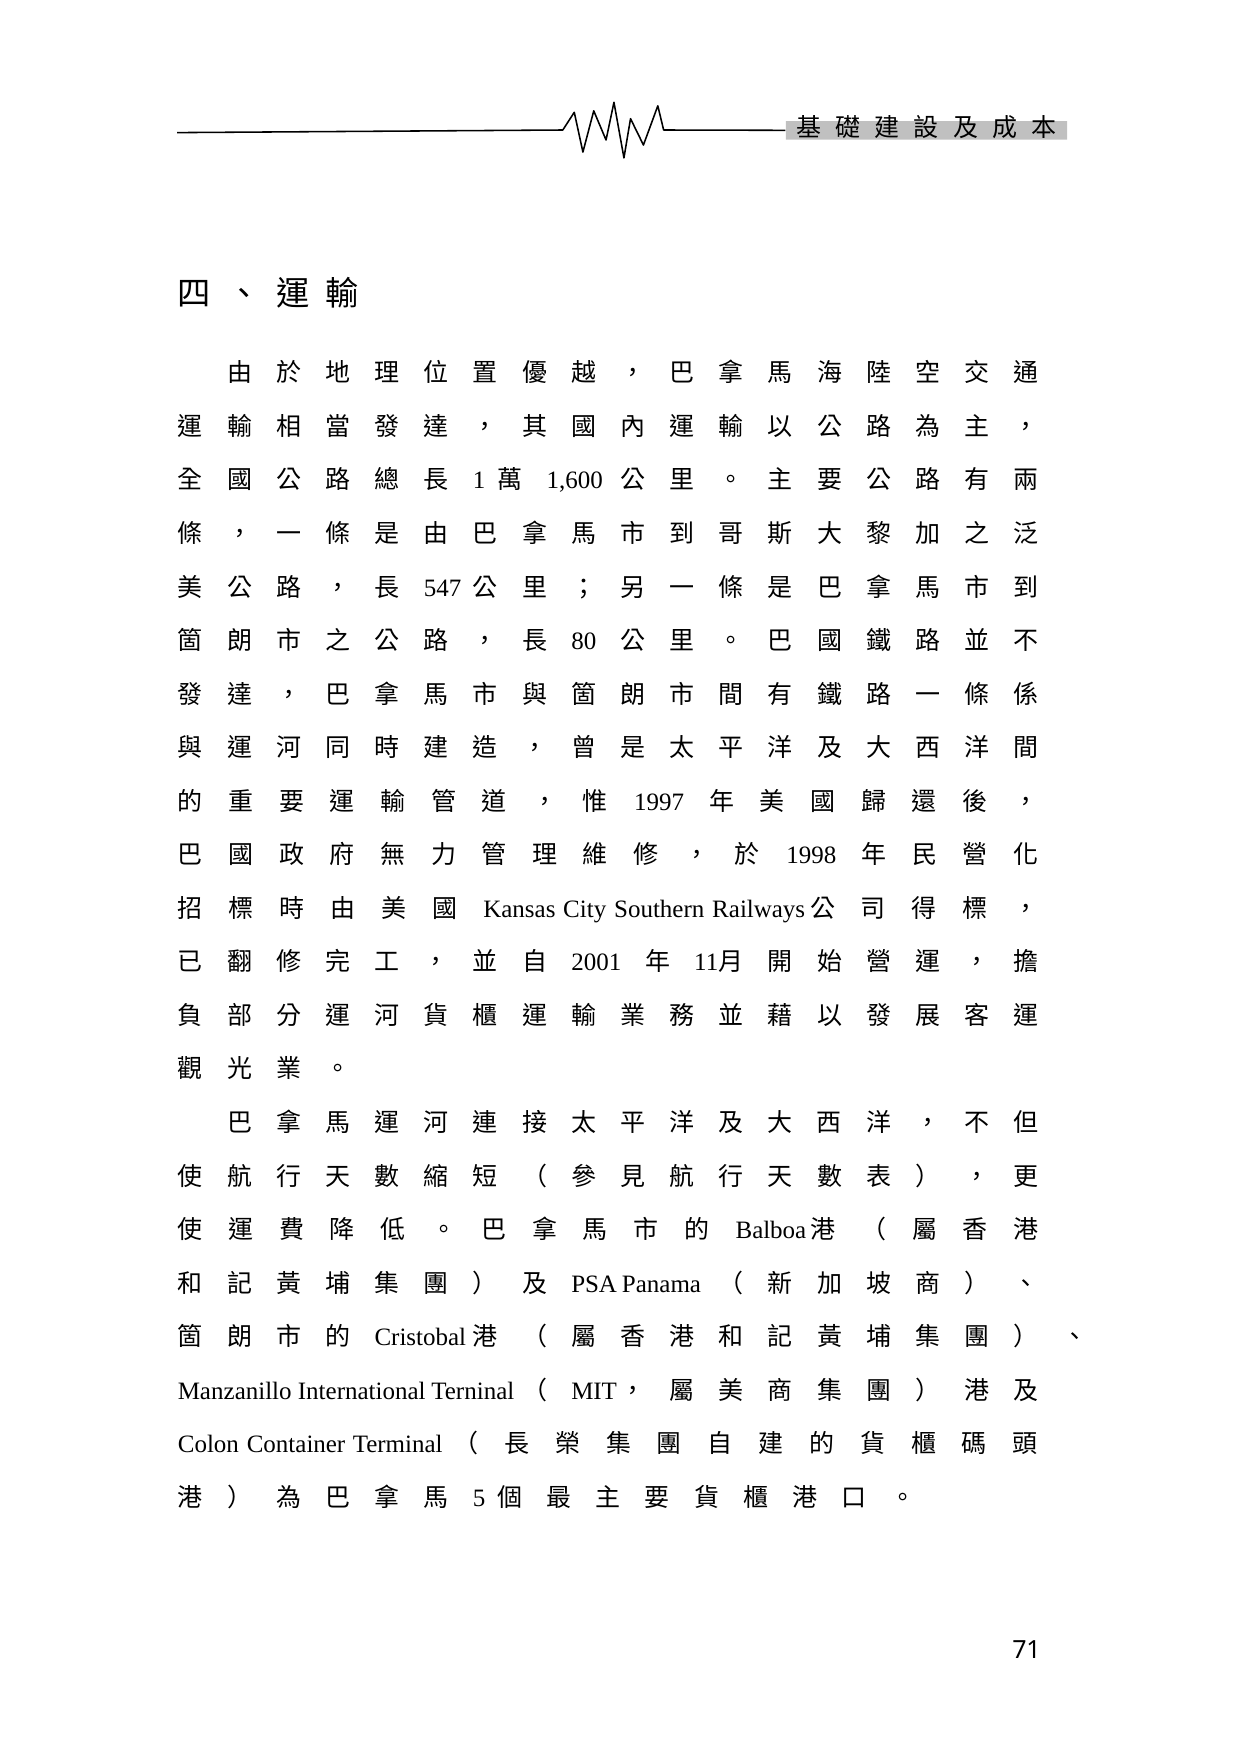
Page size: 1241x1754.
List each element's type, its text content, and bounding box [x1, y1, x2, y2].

text 巴拿馬運河連接太平洋及大西洋，不但使航行天數縮短（參見航行天數表），更使運費降低。巴拿馬市的Balboa港（屬香港和記黃埔集團）及PSA Panama（新加坡商）、箇朗市的Cristobal港（屬香港和記黃埔集團）、Manzanillo International Terninal（MIT，屬美商集團）港及Colon Container Terminal（長榮集團自建的貨櫃碼頭港）為巴拿馬5個最主要貨櫃港口。 [178, 1094, 1063, 1522]
text 四、運輸 [178, 264, 1063, 317]
text 由於地理位置優越，巴拿馬海陸空交通運輸相當發達，其國內運輸以公路為主，全國公路總長1萬1,600公里。主要公路有兩條，一條是由巴拿馬市到哥斯大黎加之泛美公路，長547公里；另一條是巴拿馬市到箇朗市之公路，長80公里。巴國鐵路並不發達，巴拿馬市與箇朗市間有鐵路一條係與運河同時建造，曾是太平洋及大西洋間的重要運輸管道，惟1997年美國歸還後，巴國政府無力管理維修，於1998年民營化招標時由美國Kansas City Southern Railways公司得標，已翻修完工，並自2001年11月開始營運，擔負部分運河貨櫃運輸業務並藉以發展客運觀光業。 [178, 344, 1063, 1094]
